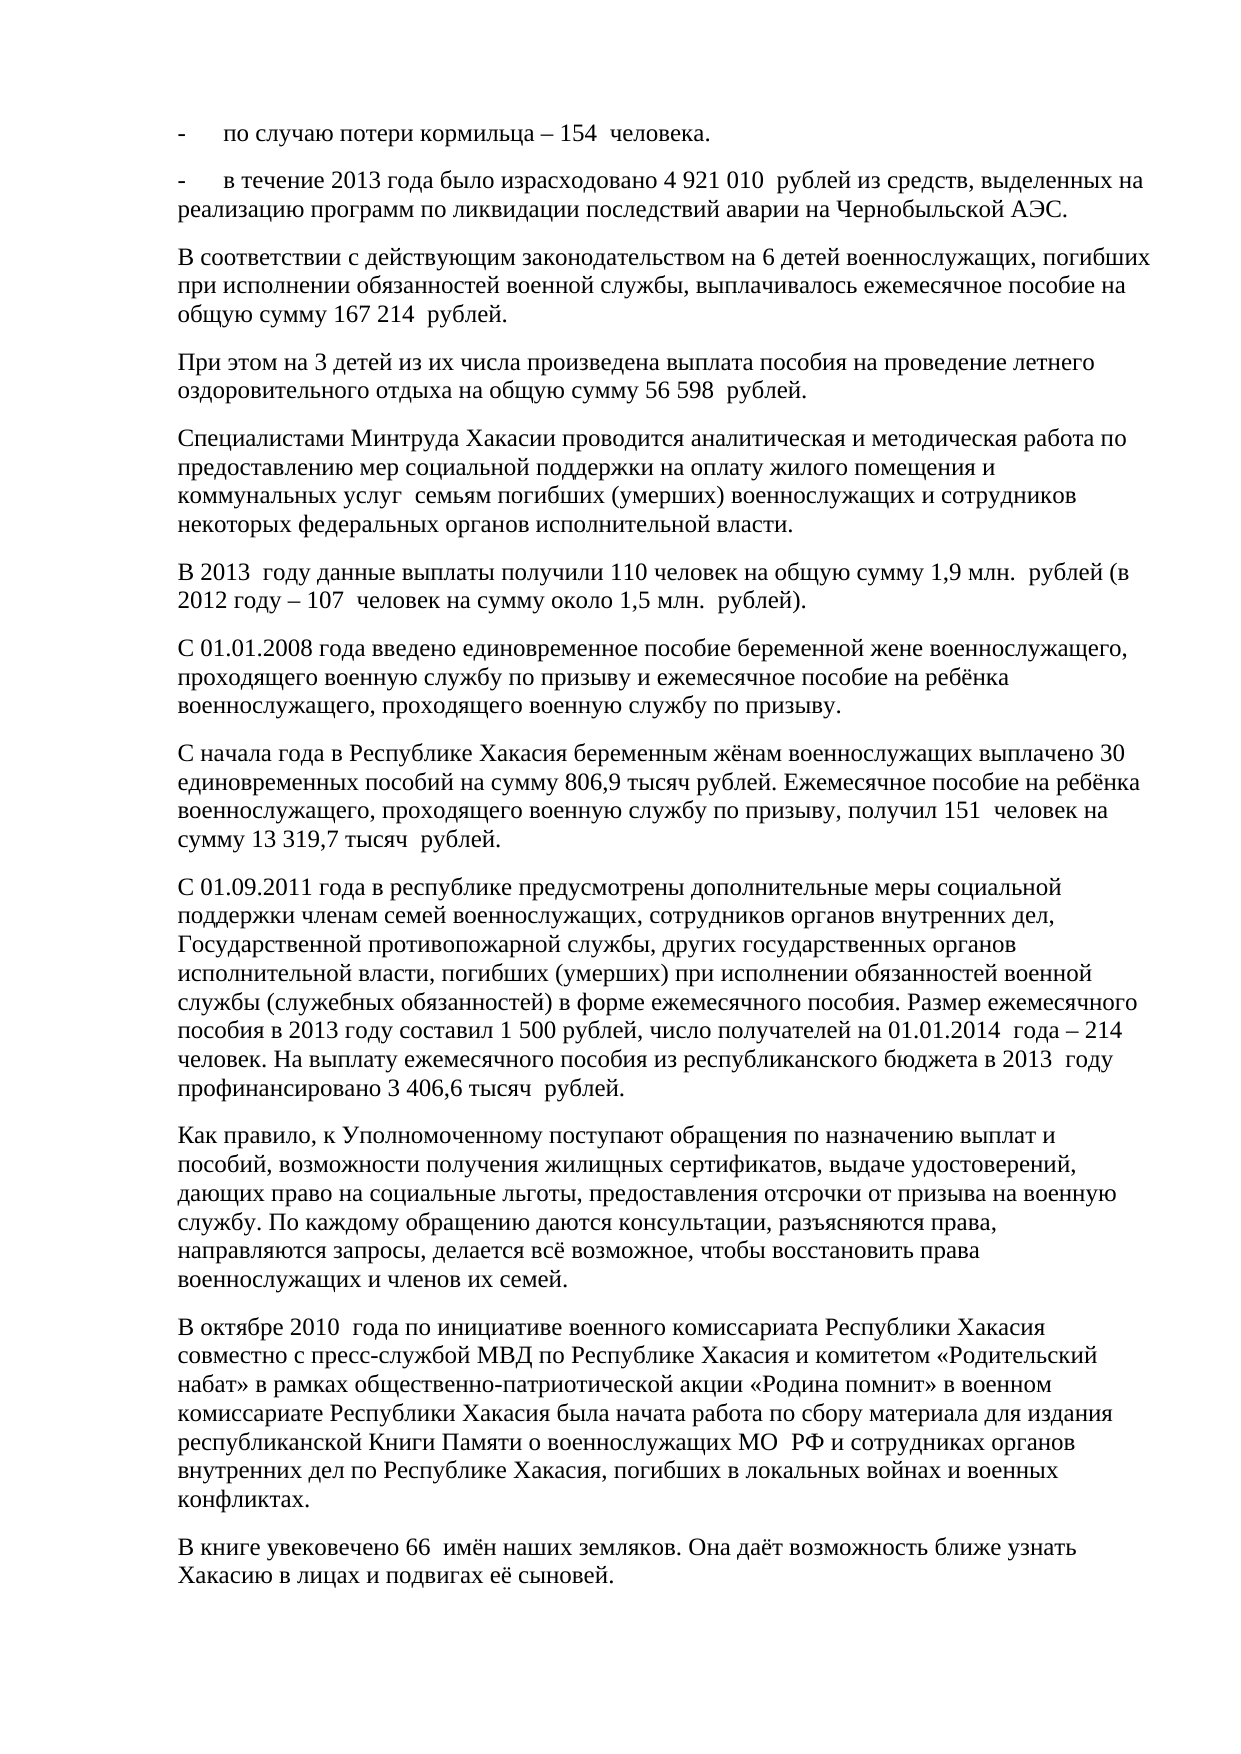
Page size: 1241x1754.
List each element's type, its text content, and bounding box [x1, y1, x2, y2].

text При этом на 3 детей из их числа произведена выплата пособия на проведение летнего оздоровительного отдыха на общую сумму 56 598 рублей. [177, 347, 1152, 404]
text В октябре 2010 года по инициативе военного комиссариата Республики Хакасия совместно с пресс-службой МВД по Республике Хакасия и комитетом «Родительский набат» в рамках общественно-патриотической акции «Родина помнит» в военном комиссариате Республики Хакасия была начата работа по сбору материала для издания республиканской Книги Памяти о военнослужащих МО РФ и сотрудниках органов внутренних дел по Республике Хакасия, погибших в локальных войнах и военных конфликтах. [177, 1312, 1152, 1513]
text Специалистами Минтруда Хакасии проводится аналитическая и методическая работа по предоставлению мер социальной поддержки на оплату жилого помещения и коммунальных услуг семьям погибших (умерших) военнослужащих и сотрудников некоторых федеральных органов исполнительной власти. [177, 423, 1152, 538]
text - в течение 2013 года было израсходовано 4 921 010 рублей из средств, выделенных на реализацию программ по ликвидации последствий аварии на Чернобыльской АЭС. [177, 166, 1152, 223]
text - по случаю потери кормильца – 154 человека. [177, 118, 1152, 147]
text С 01.01.2008 года введено единовременное пособие беременной жене военнослужащего, проходящего военную службу по призыву и ежемесячное пособие на ребёнка военнослужащего, проходящего военную службу по призыву. [177, 633, 1152, 719]
text В 2013 году данные выплаты получили 110 человек на общую сумму 1,9 млн. рублей (в 2012 году – 107 человек на сумму около 1,5 млн. рублей). [177, 557, 1152, 614]
text В книге увековечено 66 имён наших земляков. Она даёт возможность ближе узнать Хакасию в лицах и подвигах её сыновей. [177, 1532, 1152, 1589]
text С 01.09.2011 года в республике предусмотрены дополнительные меры социальной поддержки членам семей военнослужащих, сотрудников органов внутренних дел, Государственной противопожарной службы, других государственных органов исполнительной власти, погибших (умерших) при исполнении обязанностей военной службы (служебных обязанностей) в форме ежемесячного пособия. Размер ежемесячного пособия в 2013 году составил 1 500 рублей, число получателей на 01.01.2014 года – 214 человек. На выплату ежемесячного пособия из республиканского бюджета в 2013 году профинансировано 3 406,6 тысяч рублей. [177, 872, 1152, 1102]
text Как правило, к Уполномоченному поступают обращения по назначению выплат и пособий, возможности получения жилищных сертификатов, выдаче удостоверений, дающих право на социальные льготы, предоставления отсрочки от призыва на военную службу. По каждому обращению даются консультации, разъясняются права, направляются запросы, делается всё возможное, чтобы восстановить права военнослужащих и членов их семей. [177, 1121, 1152, 1293]
text В соответствии с действующим законодательством на 6 детей военнослужащих, погибших при исполнении обязанностей военной службы, выплачивалось ежемесячное пособие на общую сумму 167 214 рублей. [177, 242, 1152, 328]
text С начала года в Республике Хакасия беременным жёнам военнослужащих выплачено 30 единовременных пособий на сумму 806,9 тысяч рублей. Ежемесячное пособие на ребёнка военнослужащего, проходящего военную службу по призыву, получил 151 человек на сумму 13 319,7 тысяч рублей. [177, 738, 1152, 853]
